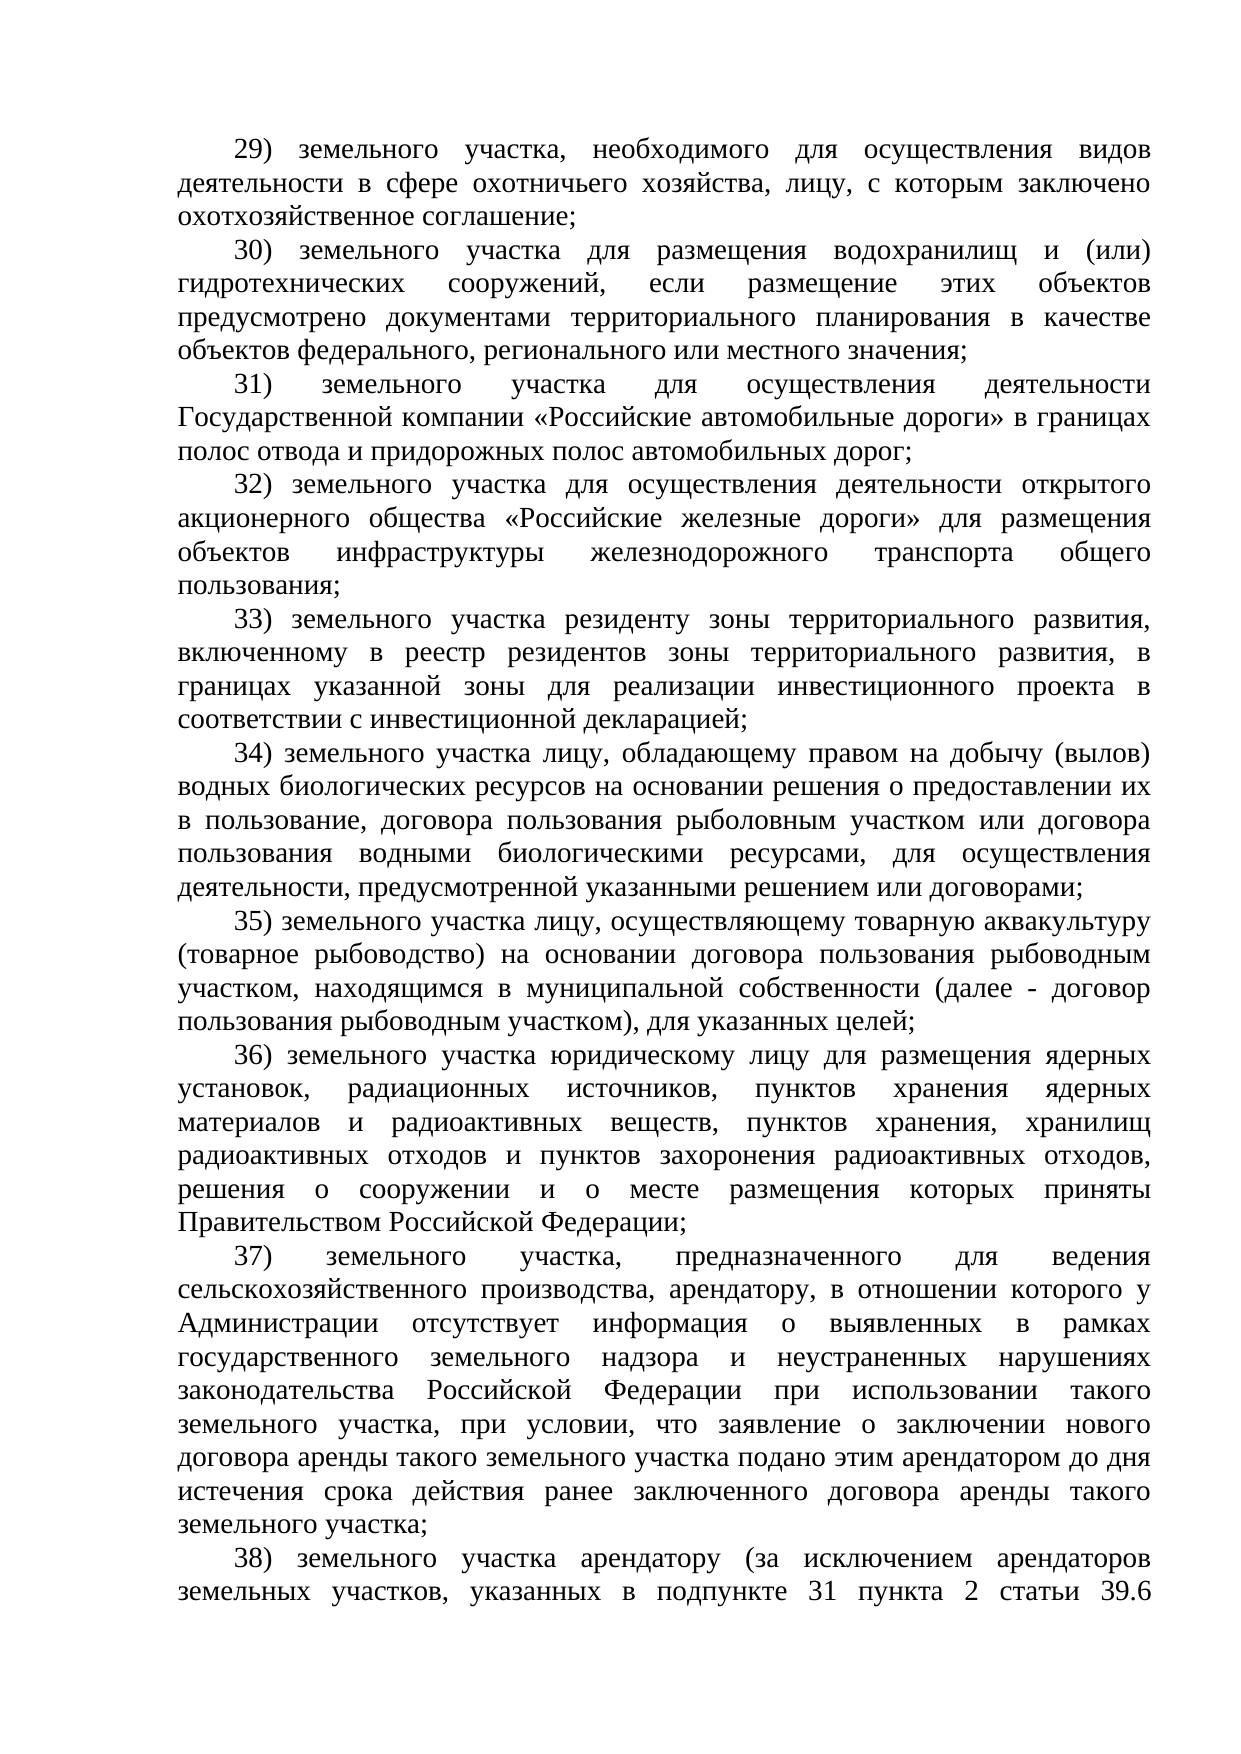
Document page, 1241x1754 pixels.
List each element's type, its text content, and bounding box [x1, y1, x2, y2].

text 35) земельного участка лицу, осуществляющему товарную аквакультуру (товарное рыбоводство) на основании договора пользования рыбоводным участком, находящимся в муниципальной собственности (далее - договор пользования рыбоводным участком), для указанных целей; [177, 903, 1152, 1037]
text 36) земельного участка юридическому лицу для размещения ядерных установок, радиационных источников, пунктов хранения ядерных материалов и радиоактивных веществ, пунктов хранения, хранилищ радиоактивных отходов и пунктов захоронения радиоактивных отходов, решения о сооружении и о месте размещения которых приняты Правительством Российской Федерации; [177, 1037, 1152, 1238]
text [177, 1540, 1152, 1607]
text 34) земельного участка лицу, обладающему правом на добычу (вылов) водных биологических ресурсов на основании решения о предоставлении их в пользование, договора пользования рыболовным участком или договора пользования водными биологическими ресурсами, для осуществления деятельности, предусмотренной указанными решением или договорами; [177, 735, 1152, 903]
text 33) земельного участка резиденту зоны территориального развития, включенному в реестр резидентов зоны территориального развития, в границах указанной зоны для реализации инвестиционного проекта в соответствии с инвестиционной декларацией; [177, 601, 1152, 735]
text 37) земельного участка, предназначенного для ведения сельскохозяйственного производства, арендатору, в отношении которого у Администрации отсутствует информация о выявленных в рамках государственного земельного надзора и неустраненных нарушениях законодательства Российской Федерации при использовании такого земельного участка, при условии, что заявление о заключении нового договора аренды такого земельного участка подано этим арендатором до дня истечения срока действия ранее заключенного договора аренды такого земельного участка; [177, 1238, 1152, 1540]
text 29) земельного участка, необходимого для осуществления видов деятельности в сфере охотничьего хозяйства, лицу, с которым заключено охотхозяйственное соглашение; [177, 131, 1152, 232]
text 32) земельного участка для осуществления деятельности открытого акционерного общества «Российские железные дороги» для размещения объектов инфраструктуры железнодорожного транспорта общего пользования; [177, 467, 1152, 601]
text 30) земельного участка для размещения водохранилищ и (или) гидротехнических сооружений, если размещение этих объектов предусмотрено документами территориального планирования в качестве объектов федерального, регионального или местного значения; [177, 232, 1152, 366]
text 31) земельного участка для осуществления деятельности Государственной компании «Российские автомобильные дороги» в границах полос отвода и придорожных полос автомобильных дорог; [177, 366, 1152, 467]
